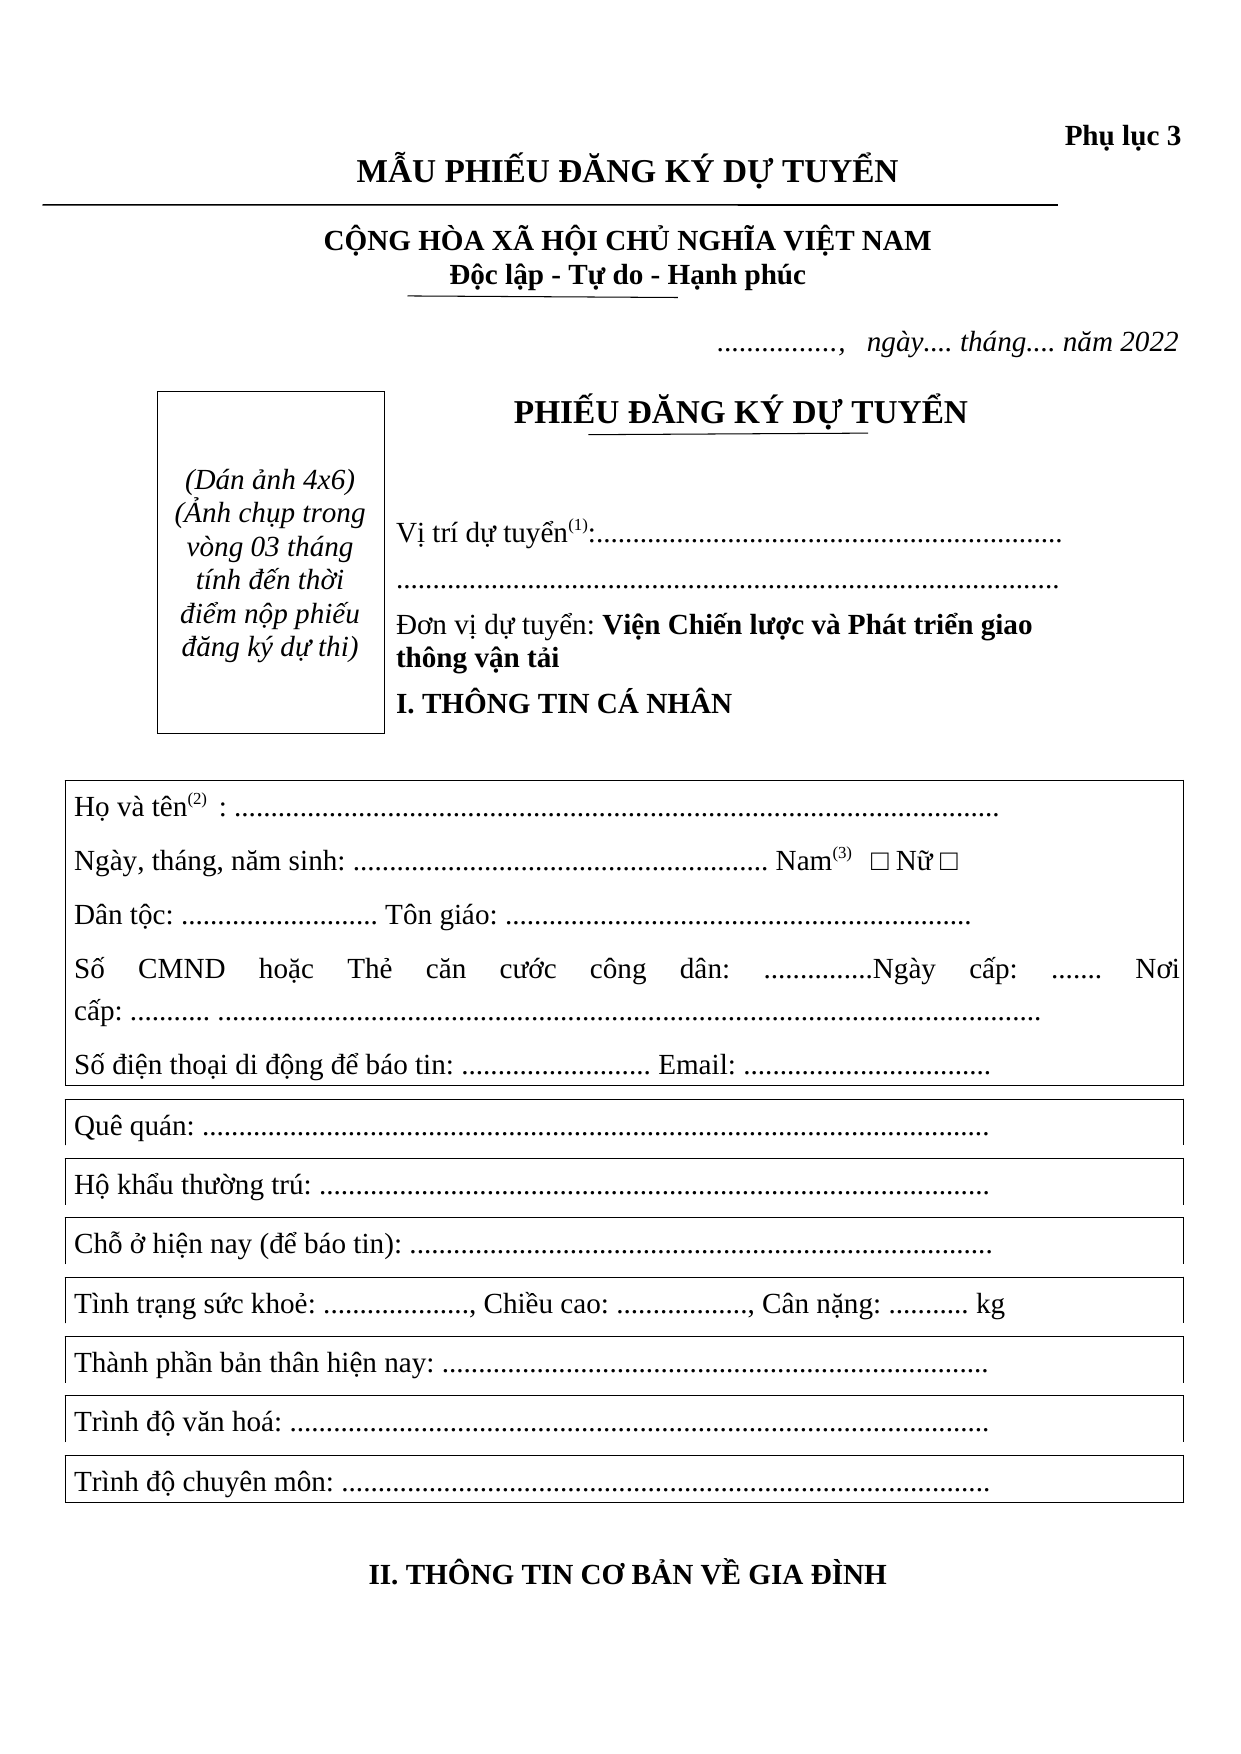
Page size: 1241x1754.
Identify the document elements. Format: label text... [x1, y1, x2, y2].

text Độc lập - Tự do - Hạnh phúc [74, 257, 1181, 291]
text Chỗ ở hiện nay (để báo tin): ................................................................................ [66, 1218, 1183, 1264]
text Hộ khẩu thường trú: ............................................................................................ [66, 1159, 1183, 1205]
text , ngày.... tháng.... năm 2022 [74, 324, 1181, 358]
text Quê quán: ............................................................................................................ [66, 1100, 1183, 1145]
text Số CMND hoặc Thẻ căn cước công dân: ...............Ngày cấp: ....... Nơi cấp: ........... ................................................................................................................. [66, 942, 1183, 1029]
text II. THÔNG TIN CƠ BẢN VỀ GIA ĐÌNH [74, 1557, 1181, 1590]
text Ngày, tháng, năm sinh: ......................................................... Nam(3) 󠅒 □ Nữ 󠅒□ [66, 834, 1183, 879]
text Tình trạng sức khoẻ: ...................., Chiều cao: .................., Cân nặng: ........... kg [66, 1278, 1183, 1323]
text Số điện thoại di động để báo tin: .......................... Email: .................................. [66, 1038, 1183, 1085]
text CỘNG HÒA XÃ HỘI CHỦ NGHĨA VIỆT NAM [74, 223, 1181, 257]
text Dân tộc: ........................... Tôn giáo: ................................................................ [66, 888, 1183, 933]
text Trình độ chuyên môn: ......................................................................................... [66, 1456, 1183, 1502]
text Phụ lục 3 [74, 118, 1181, 152]
text Thành phần bản thân hiện nay: ........................................................................... [66, 1337, 1183, 1383]
text Họ và tên(2) 󠅒: ......................................................................................................... [66, 781, 1183, 824]
text MẪU PHIẾU ĐĂNG KÝ DỰ TUYỂN [74, 152, 1181, 190]
text Trình độ văn hoá: ................................................................................................ [66, 1396, 1183, 1442]
table_header (Dán ảnh 4x6) (Ảnh chụp trong vòng 03 tháng tính đến thời điểm nộp phiếu đăng ký dự thi) [158, 392, 384, 733]
table_header PHIẾU ĐĂNG KÝ DỰ TUYỂN Vị trí dự tuyển(1):................................................................ ........................................................................................... Đơn vị dự tuyển: Viện Chiến lược và Phát triển giao thông vận tải I. THÔNG TIN CÁ NHÂN [385, 391, 1097, 733]
